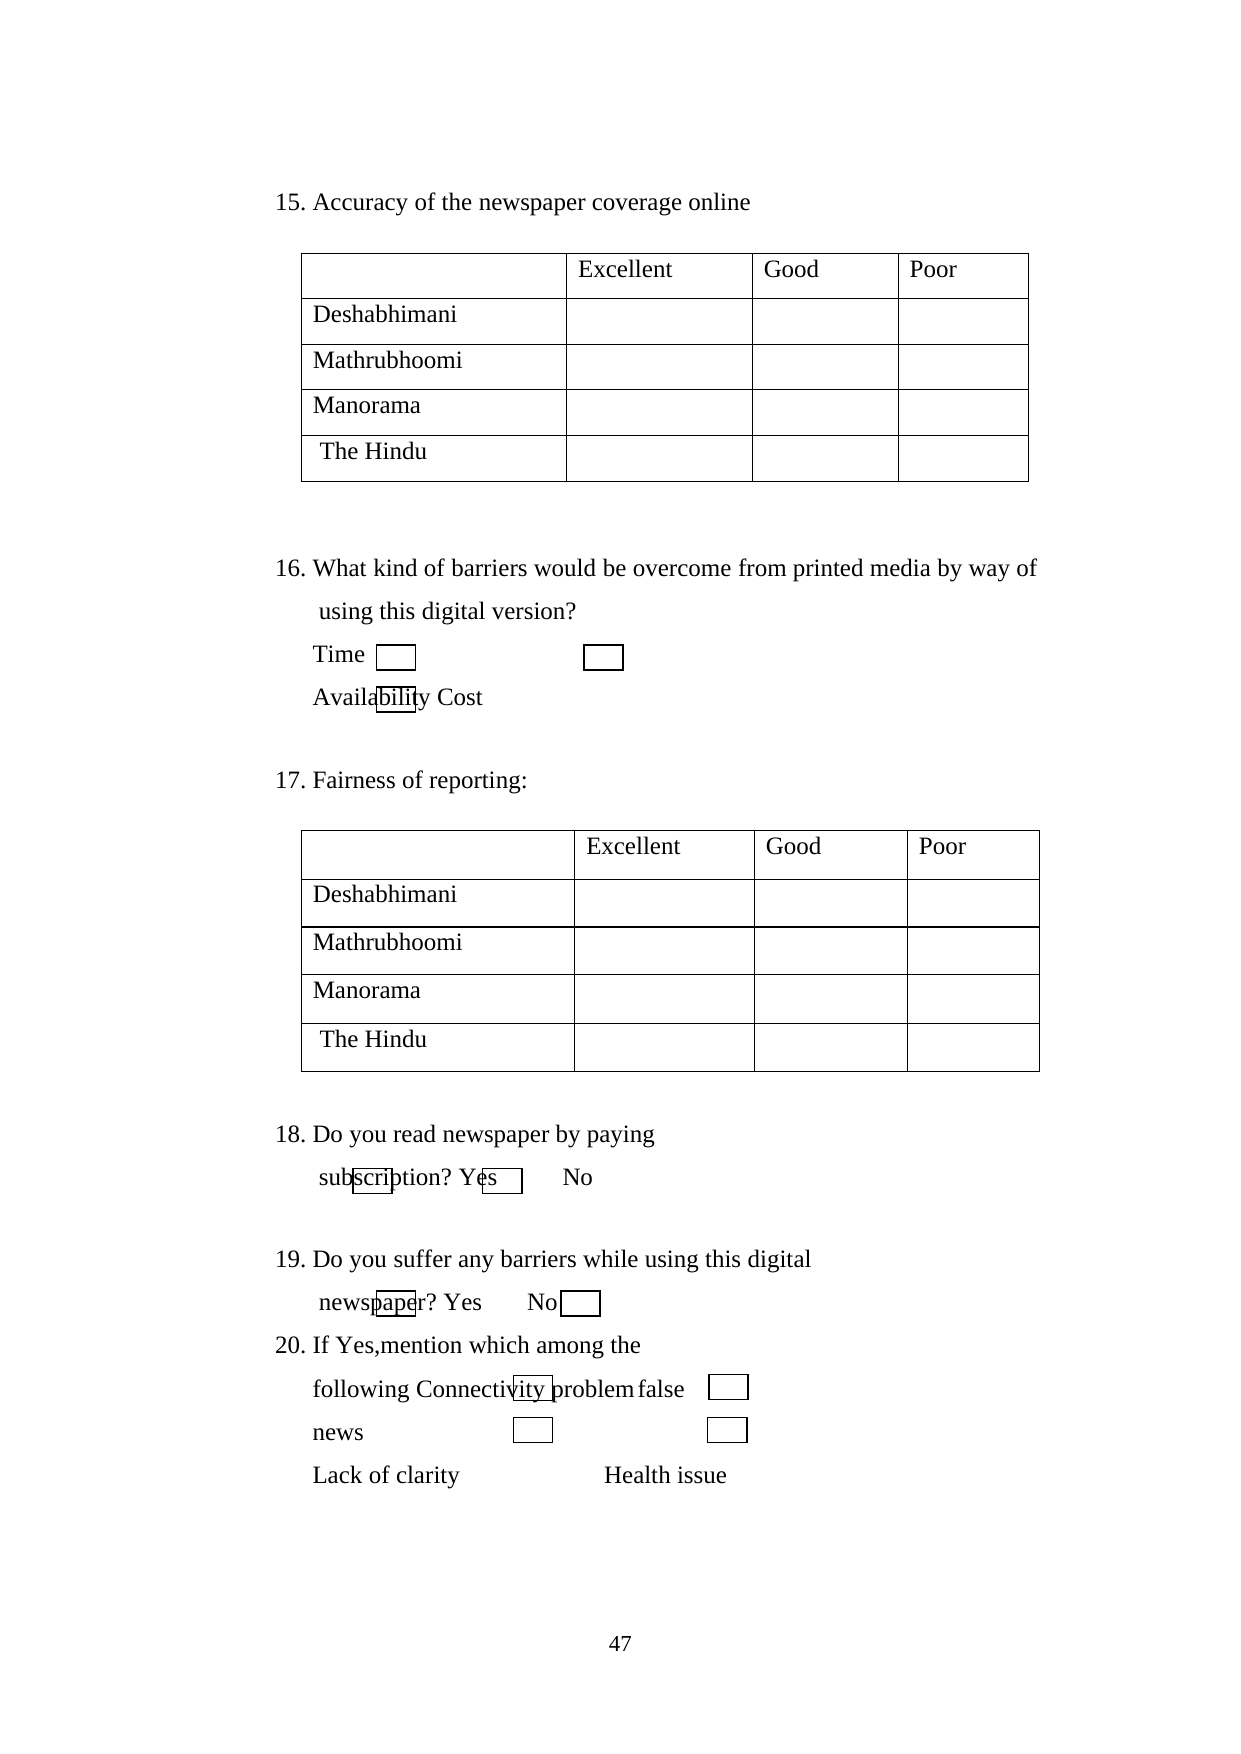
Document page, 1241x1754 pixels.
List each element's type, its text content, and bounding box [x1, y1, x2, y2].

table_cell [575, 880, 754, 926]
table_cell Deshabhimani [302, 880, 574, 926]
list Do you suffer any barriers while using this digital newspaper? Yes No [275, 1244, 868, 1316]
text Lack of clarity Health issue [312, 1460, 1053, 1489]
table_cell [899, 390, 1028, 435]
table_header Poor [899, 254, 1028, 298]
table_cell [899, 345, 1028, 389]
list Accuracy of the newspaper coverage online [275, 187, 1053, 216]
table_cell [753, 345, 898, 389]
table_cell Mathrubhoomi [302, 928, 574, 974]
table_cell [753, 390, 898, 435]
table_header Excellent [575, 831, 754, 878]
table_header Good [755, 831, 907, 878]
table_cell [575, 928, 754, 974]
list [275, 1331, 690, 1446]
table_cell [908, 1024, 1039, 1071]
table_cell [755, 928, 907, 974]
table_header [302, 254, 566, 298]
table_cell Mathrubhoomi [302, 345, 566, 389]
table_cell [899, 436, 1028, 481]
list Do you read newspaper by paying subscription? Yes No [275, 1119, 740, 1191]
table_cell [575, 1024, 754, 1071]
table_cell The Hindu [302, 1024, 574, 1071]
table_cell Deshabhimani [302, 299, 566, 344]
table_cell [755, 880, 907, 926]
table_cell Manorama [302, 975, 574, 1023]
list What kind of barriers would be overcome from printed media by way of using this digital version? [275, 553, 1041, 624]
table_cell [567, 299, 752, 344]
table_header Excellent [567, 254, 752, 298]
table_header [302, 831, 574, 878]
table_cell [908, 880, 1039, 926]
table_cell [755, 975, 907, 1023]
table_cell [899, 299, 1028, 344]
table_cell [567, 345, 752, 389]
table_cell [753, 299, 898, 344]
table_cell [753, 436, 898, 481]
text Time Availability Cost [312, 639, 518, 711]
list Fairness of reporting: [275, 765, 1053, 793]
table_cell [567, 436, 752, 481]
table_cell [575, 975, 754, 1023]
table_cell [755, 1024, 907, 1071]
table_cell The Hindu [302, 436, 566, 481]
table_cell [908, 928, 1039, 974]
table_cell [908, 975, 1039, 1023]
table_header Good [753, 254, 898, 298]
table_cell Manorama [302, 390, 566, 435]
table_cell [567, 390, 752, 435]
table_header Poor [908, 831, 1039, 878]
